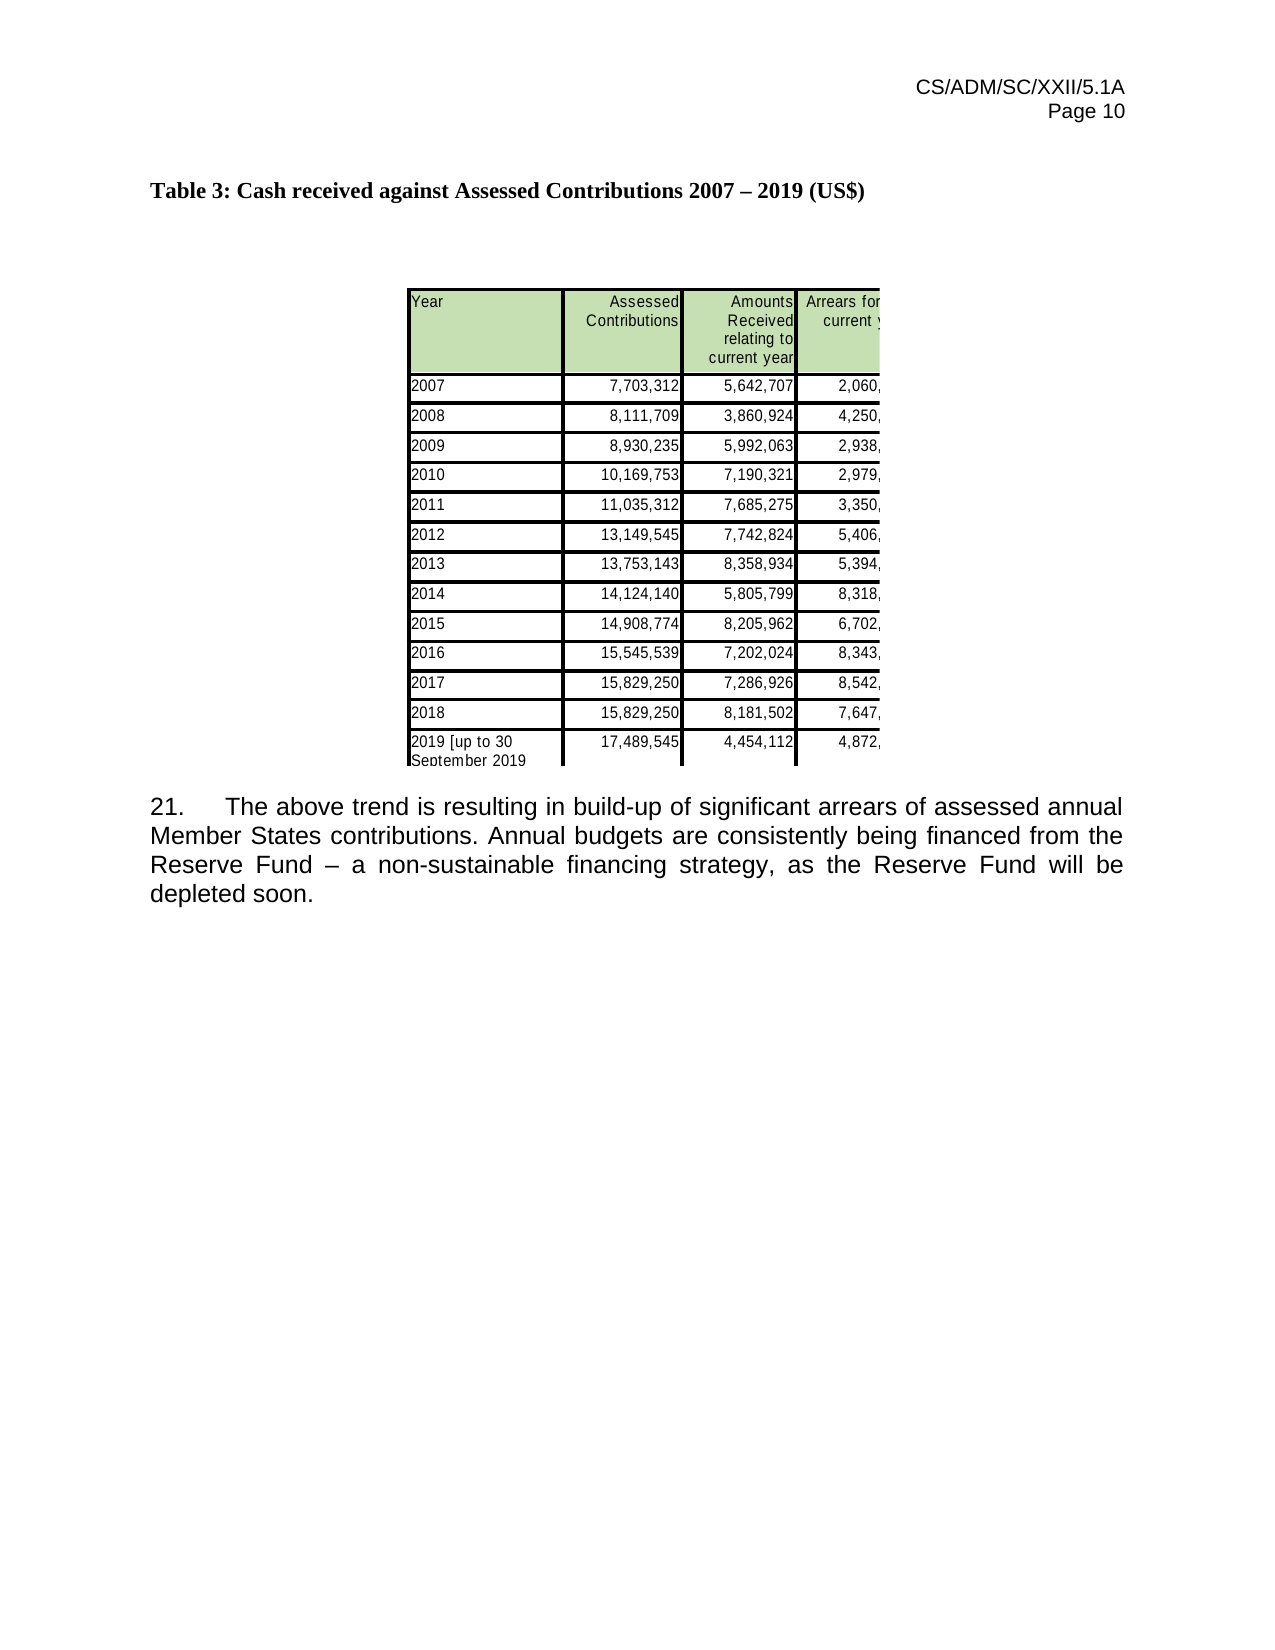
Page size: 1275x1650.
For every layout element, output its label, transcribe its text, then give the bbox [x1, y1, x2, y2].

list The above trend is resulting in build-up of significant arrears of assessed annual Member States contributions. Annual budgets are consistently being financed from the Reserve Fund – a non-sustainable financing strategy, as the Reserve Fund will be depleted soon. [150, 792, 1125, 907]
list Table 3: Cash received against Assessed Contributions 2007 – 2019 (US$) [150, 177, 1125, 204]
